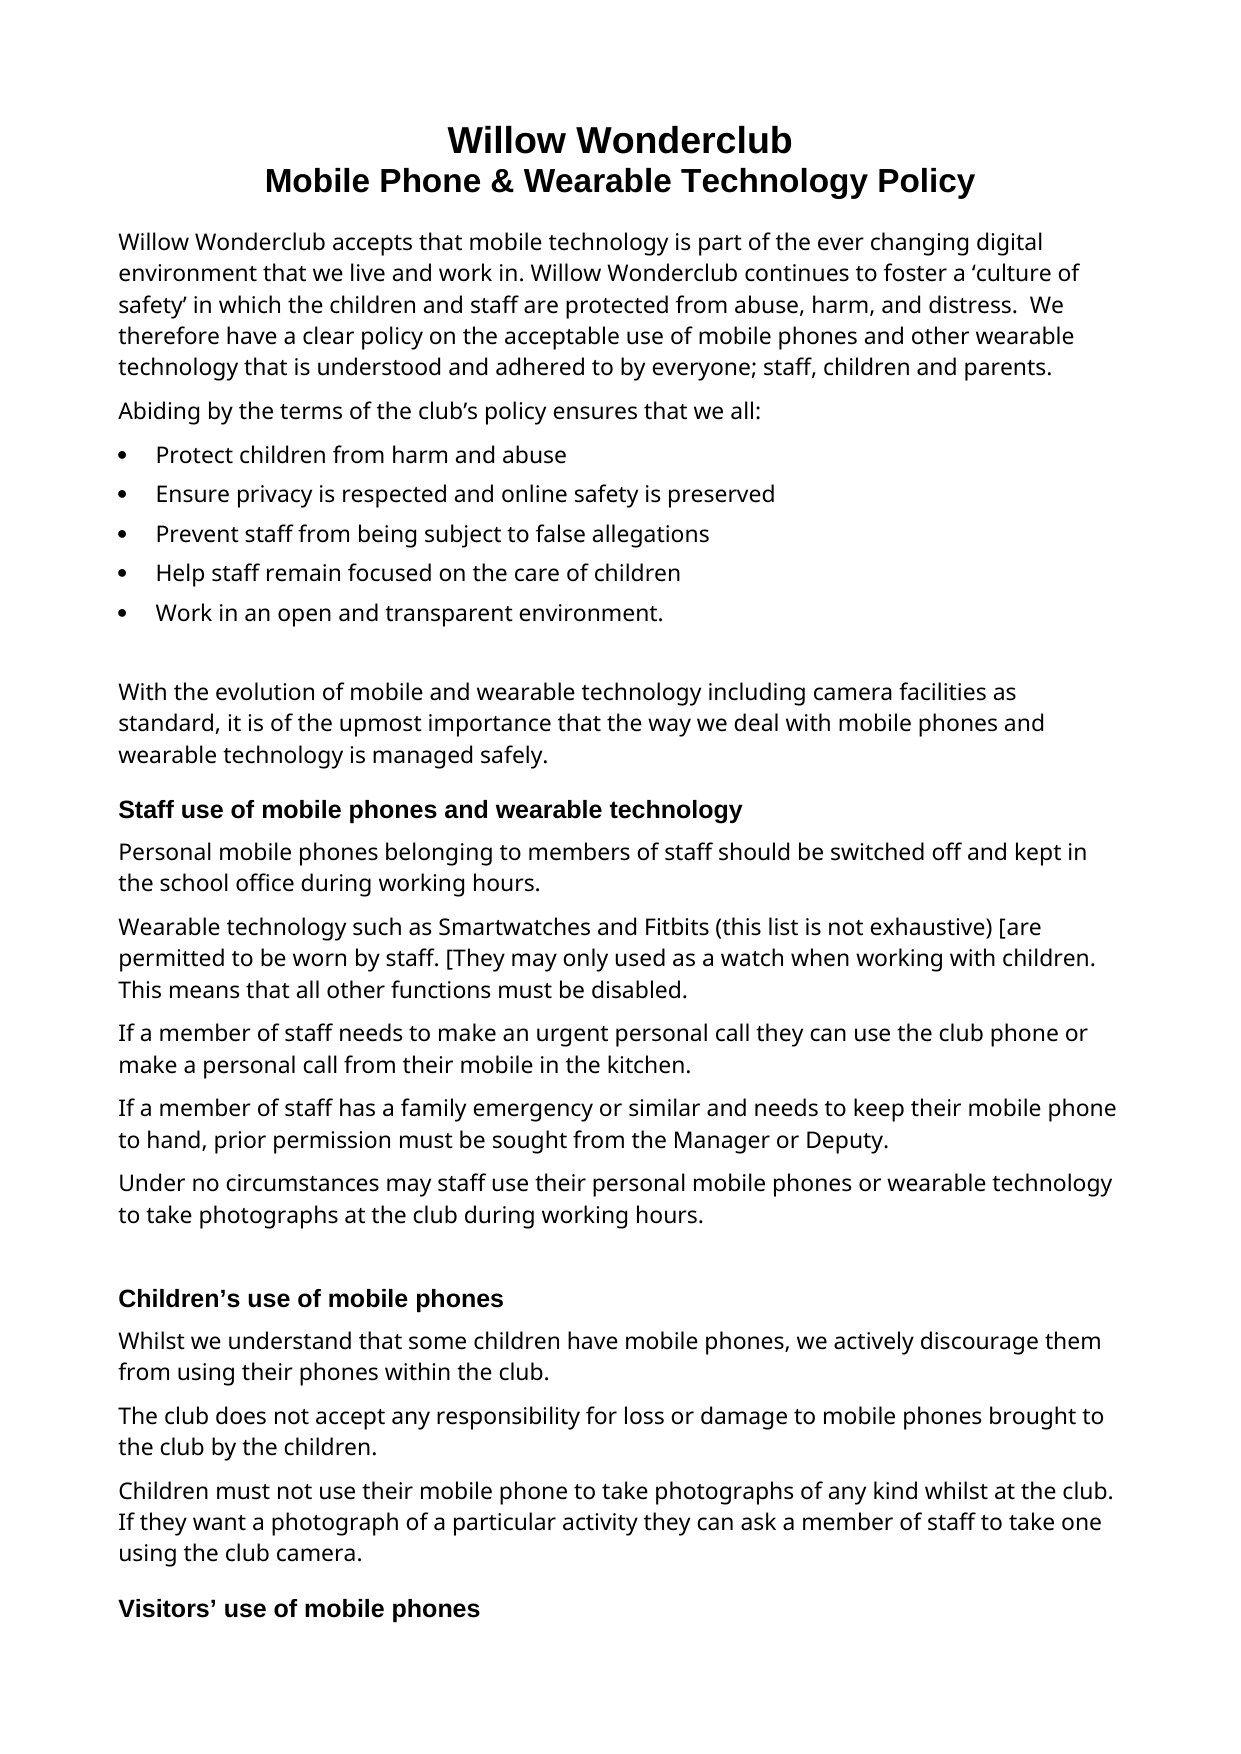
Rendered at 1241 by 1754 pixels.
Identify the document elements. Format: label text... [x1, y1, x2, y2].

text Visitors’ use of mobile phones [118, 1593, 1122, 1622]
text If a member of staff has a family emergency or similar and needs to keep their mobile phone to hand, prior permission must be sought from the Manager or Deputy. [118, 1092, 1122, 1155]
text With the evolution of mobile and wearable technology including camera facilities as standard, it is of the upmost importance that the way we deal with mobile phones and wearable technology is managed safely. [118, 676, 1122, 770]
text Children must not use their mobile phone to take photographs of any kind whilst at the club. If they want a photograph of a particular activity they can ask a member of staff to take one using the club camera. [118, 1475, 1122, 1568]
text Willow Wonderclub accepts that mobile technology is part of the ever changing digital environment that we live and work in. Willow Wonderclub continues to foster a ‘culture of safety’ in which the children and staff are protected from abuse, harm, and distress. We therefore have a clear policy on the acceptable use of mobile phones and other wearable technology that is understood and adhered to by everyone; staff, children and parents. [118, 226, 1122, 382]
text Staff use of mobile phones and wearable technology [118, 795, 1122, 823]
text The club does not accept any responsibility for loss or damage to mobile phones brought to the club by the children. [118, 1400, 1122, 1462]
list Prevent staff from being subject to false allegations [118, 518, 1122, 549]
text If a member of staff needs to make an urgent personal call they can use the club phone or make a personal call from their mobile in the kitchen. [118, 1017, 1122, 1080]
text Willow Wonderclub [118, 118, 1122, 161]
text Under no circumstances may staff use their personal mobile phones or wearable technology to take photographs at the club during working hours. [118, 1167, 1122, 1230]
text Mobile Phone & Wearable Technology Policy [118, 161, 1122, 200]
text Personal mobile phones belonging to members of staff should be switched off and kept in the school office during working hours. [118, 836, 1122, 898]
list Work in an open and transparent environment. [118, 597, 1122, 628]
list Protect children from harm and abuse [118, 438, 1122, 470]
text Abiding by the terms of the club’s policy ensures that we all: [118, 395, 1122, 426]
text Whilst we understand that some children have mobile phones, we actively discourage them from using their phones within the club. [118, 1325, 1122, 1387]
text Children’s use of mobile phones [118, 1283, 1122, 1312]
text Wearable technology such as Smartwatches and Fitbits (this list is not exhaustive) [are permitted to be worn by staff. [They may only used as a watch when working with children. This means that all other functions must be disabled. [118, 911, 1122, 1005]
list Ensure privacy is respected and online safety is preserved [118, 478, 1122, 509]
list Help staff remain focused on the care of children [118, 557, 1122, 588]
